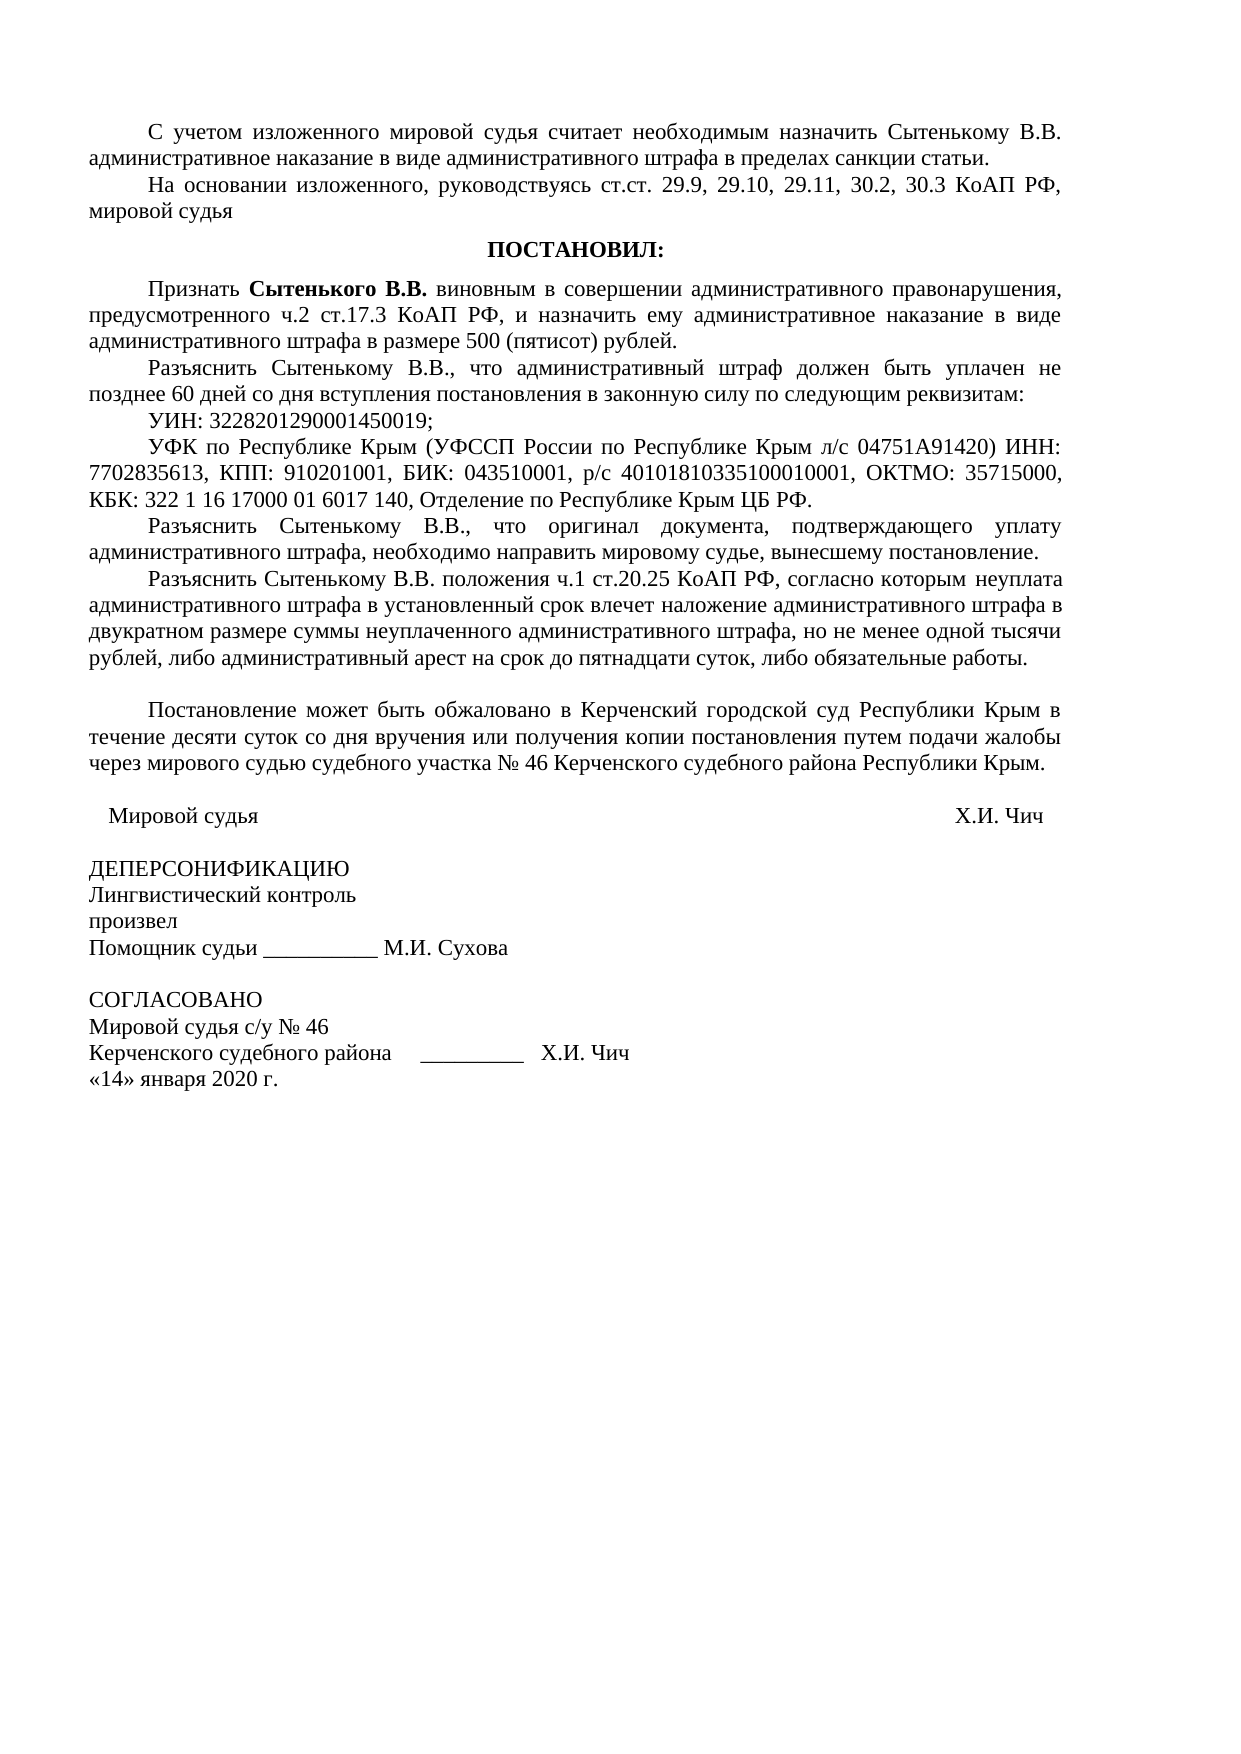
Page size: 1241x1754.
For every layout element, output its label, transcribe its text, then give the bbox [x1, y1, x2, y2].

text Лингвистический контроль [89, 881, 1063, 907]
text Разъяснить Сытенькому В.В. положения ч.1 ст.20.25 КоАП РФ, согласно которым неуплата административного штрафа в установленный срок влечет наложение административного штрафа в двукратном размере суммы неуплаченного административного штрафа, но не менее одной тысячи рублей, либо административный арест на срок до пятнадцати суток, либо обязательные работы. [89, 565, 1063, 670]
text Разъяснить Сытенькому В.В., что административный штраф должен быть уплачен не позднее 60 дней со дня вступления постановления в законную силу по следующим реквизитам: [89, 354, 1063, 407]
text Керченского судебного района _________ Х.И. Чич [89, 1039, 1063, 1066]
text СОГЛАСОВАНО [89, 986, 1063, 1013]
text Постановление может быть обжаловано в Керченский городской суд Республики Крым в течение десяти суток со дня вручения или получения копии постановления путем подачи жалобы через мирового судью судебного участка № 46 Керченского судебного района Республики Крым. [89, 697, 1063, 776]
text С учетом изложенного мировой судья считает необходимым назначить Сытенькому В.В. административное наказание в виде административного штрафа в пределах санкции статьи. [89, 118, 1063, 171]
text произвел [89, 907, 1063, 934]
text УФК по Республике Крым (УФССП России по Республике Крым л/с 04751А91420) ИНН: 7702835613, КПП: 910201001, БИК: 043510001, р/с 40101810335100010001, ОКТМО: 35715000, КБК: 322 1 16 17000 01 6017 140, Отделение по Республике Крым ЦБ РФ. [89, 433, 1063, 512]
text Разъяснить Сытенькому В.В., что оригинал документа, подтверждающего уплату административного штрафа, необходимо направить мировому судье, вынесшему постановление. [89, 512, 1063, 565]
text На основании изложенного, руководствуясь ст.ст. 29.9, 29.10, 29.11, 30.2, 30.3 КоАП РФ, мировой судья [89, 171, 1063, 223]
text «14» января 2020 г. [89, 1066, 1063, 1092]
text ДЕПЕРСОНИФИКАЦИЮ [89, 855, 1063, 881]
text УИН: 3228201290001450019; [89, 407, 1063, 433]
text Помощник судьи __________ М.И. Сухова [89, 934, 1063, 960]
text Признать Сытенького В.В. виновным в совершении административного правонарушения, предусмотренного ч.2 ст.17.3 КоАП РФ, и назначить ему административное наказание в виде административного штрафа в размере 500 (пятисот) рублей. [89, 275, 1063, 354]
text Мировой судья с/у № 46 [89, 1013, 1063, 1039]
text Мировой судья Х.И. Чич [89, 802, 1063, 828]
text ПОСТАНОВИЛ: [89, 236, 1063, 262]
